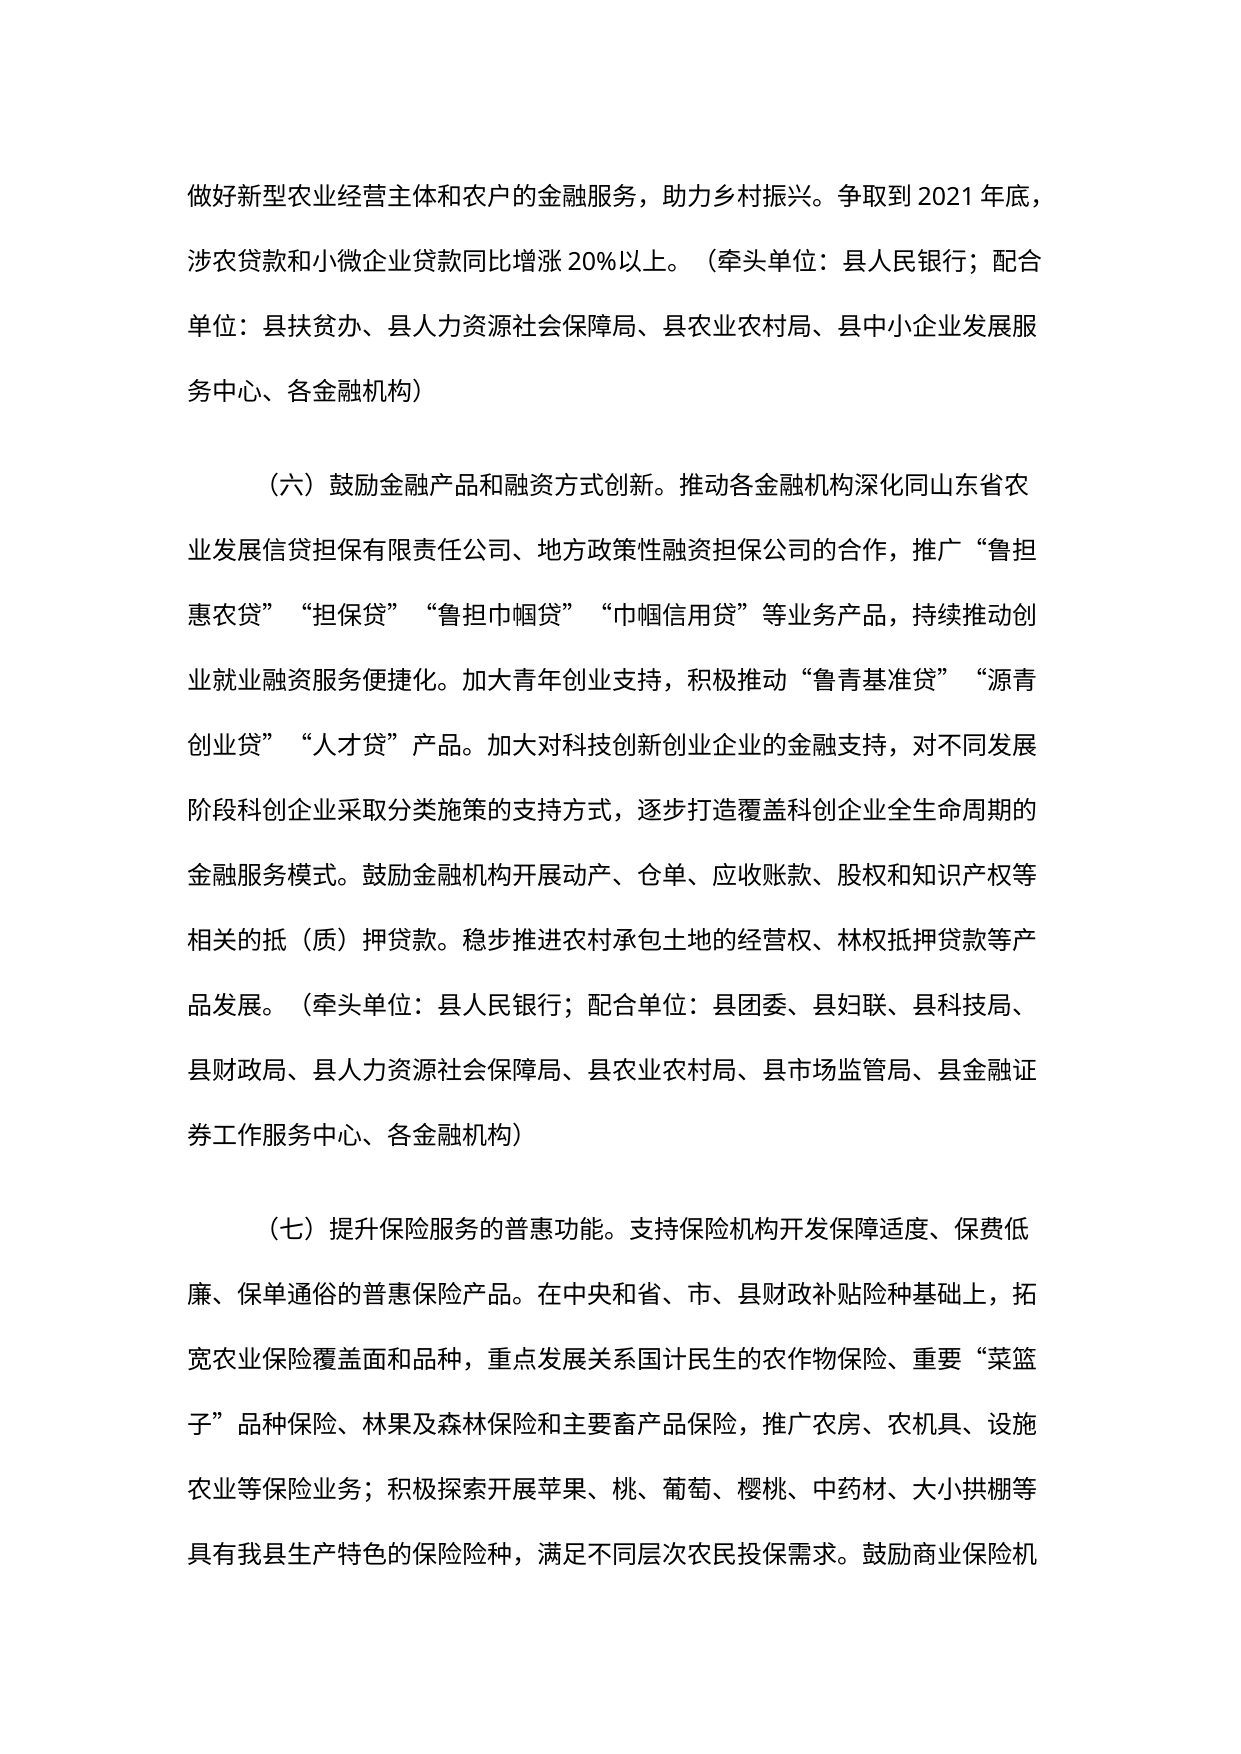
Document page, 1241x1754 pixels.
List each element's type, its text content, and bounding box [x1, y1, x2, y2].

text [187, 1195, 1053, 1585]
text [187, 162, 1053, 422]
text （六）鼓励金融产品和融资方式创新。推动各金融机构深化同山东省农业发展信贷担保有限责任公司、地方政策性融资担保公司的合作，推广“鲁担惠农贷”“担保贷”“鲁担巾帼贷”“巾帼信用贷”等业务产品，持续推动创业就业融资服务便捷化。加大青年创业支持，积极推动“鲁青基准贷”“源青创业贷”“人才贷”产品。加大对科技创新创业企业的金融支持，对不同发展阶段科创企业采取分类施策的支持方式，逐步打造覆盖科创企业全生命周期的金融服务模式。鼓励金融机构开展动产、仓单、应收账款、股权和知识产权等相关的抵（质）押贷款。稳步推进农村承包土地的经营权、林权抵押贷款等产品发展。（牵头单位：县人民银行；配合单位：县团委、县妇联、县科技局、县财政局、县人力资源社会保障局、县农业农村局、县市场监管局、县金融证券工作服务中心、各金融机构） [187, 451, 1053, 1166]
